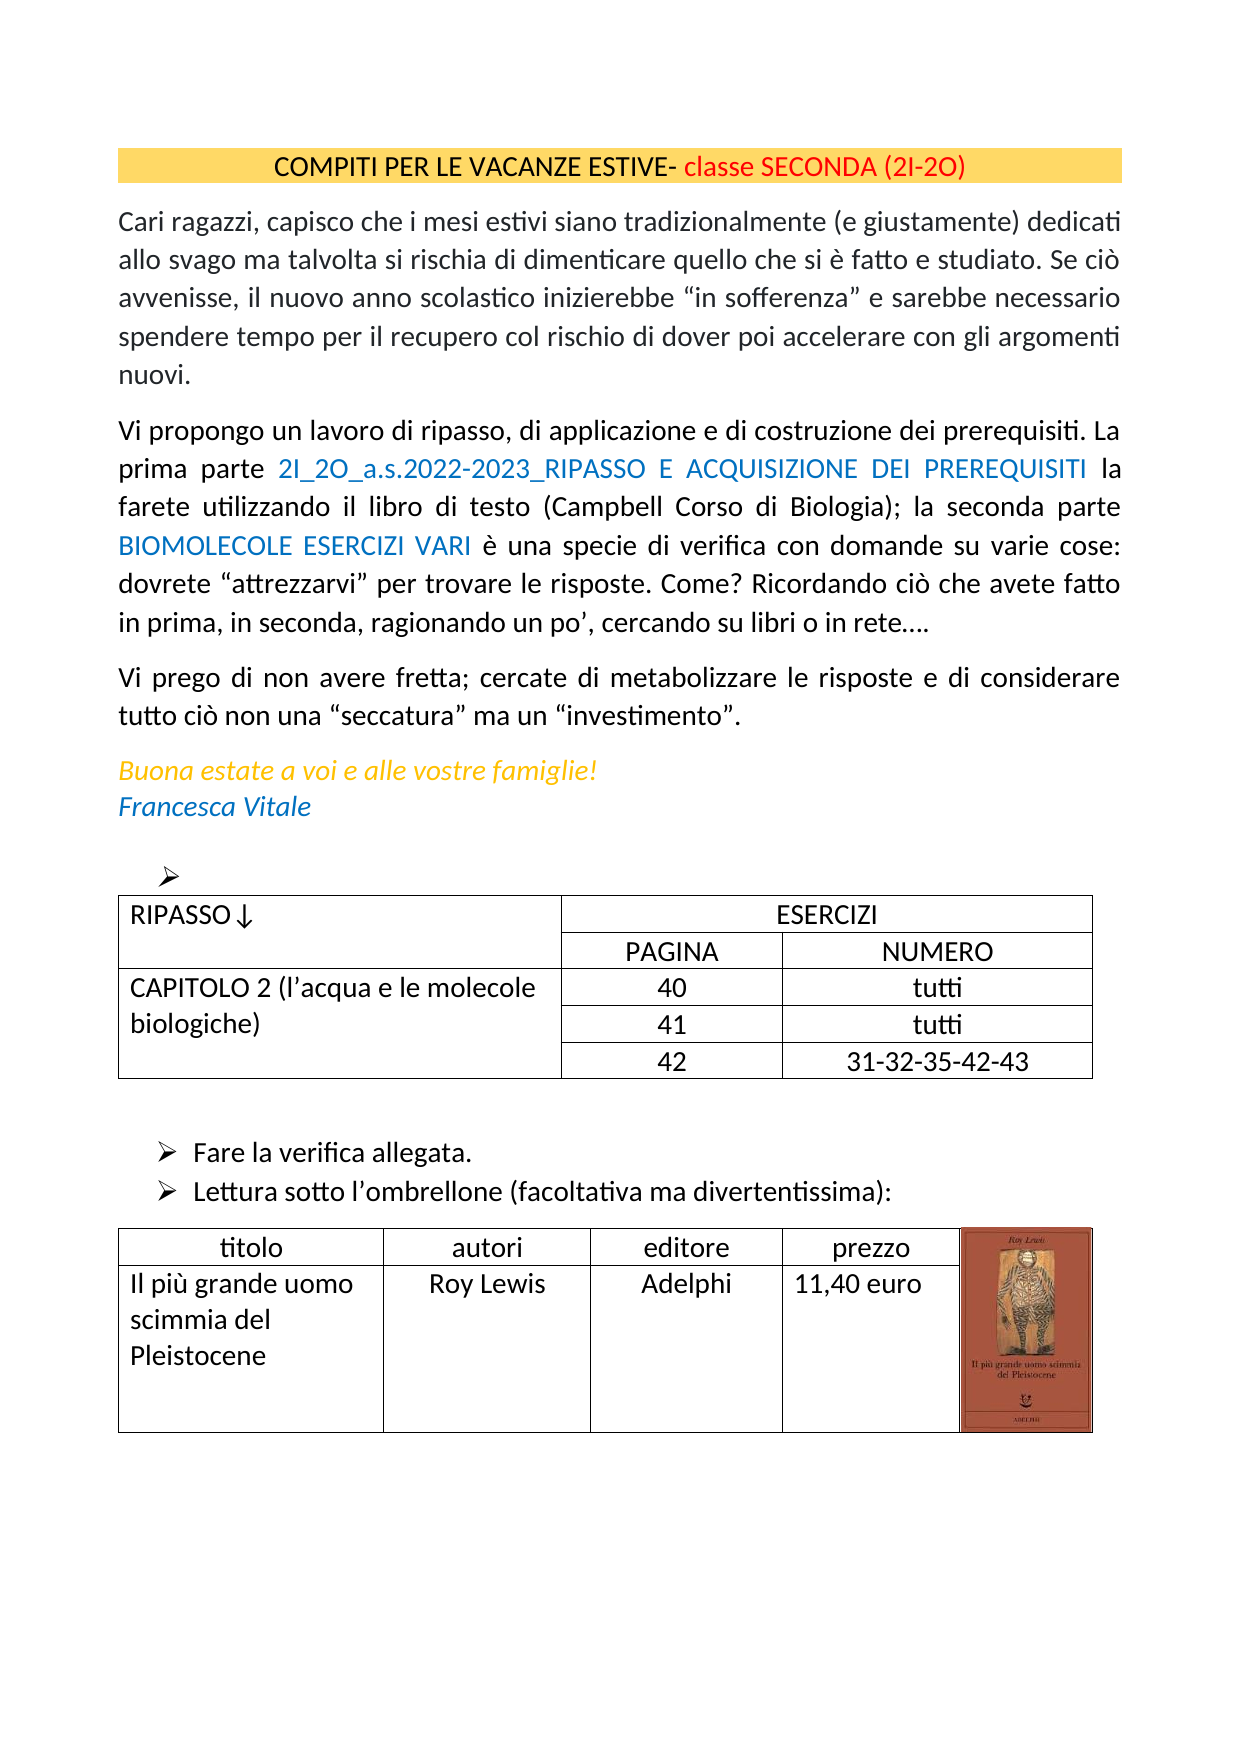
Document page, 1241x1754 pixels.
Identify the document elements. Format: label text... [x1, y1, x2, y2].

table_header RIPASSO↓ [119, 896, 561, 968]
table_cell NUMERO [783, 933, 1092, 968]
table_cell Il più grande uomo scimmia del Pleistocene [119, 1266, 383, 1432]
table_cell 40 [562, 969, 782, 1005]
table_cell tutti [783, 969, 1092, 1005]
table_header autori [384, 1229, 590, 1264]
text COMPITI PER LE VACANZE ESTIVE- classe SECONDA (2I-2O) [118, 148, 1122, 183]
text Vi propongo un lavoro di ripasso, di applicazione e di costruzione dei prerequisiti. La prima parte 2I_2O_a.s.2022-2023_RIPASSO E ACQUISIZIONE DEI PREREQUISITI la farete utilizzando il libro di testo (Campbell Corso di Biologia); la seconda parte BIOMOLECOLE ESERCIZI VARI è una specie di verifica con domande su varie cose: dovrete “attrezzarvi” per trovare le risposte. Come? Ricordando ciò che avete fatto in prima, in seconda, ragionando un po’, cercando su libri o in rete…. [118, 412, 1122, 639]
text Vi prego di non avere fretta; cercate di metabolizzare le risposte e di considerare tutto ciò non una “seccatura” ma un “investimento”. [118, 659, 1122, 733]
table_cell Adelphi [591, 1266, 782, 1432]
table_cell PAGINA [562, 933, 782, 968]
table_cell 42 [562, 1043, 782, 1078]
table_cell 31-32-35-42-43 [783, 1043, 1092, 1078]
table_cell 11,40 euro [783, 1266, 959, 1432]
table_header ESERCIZI [562, 896, 1092, 932]
text Francesca Vitale [118, 788, 1122, 824]
table_cell 41 [562, 1006, 782, 1042]
table_cell CAPITOLO 2 (l’acqua e le molecole biologiche) [119, 969, 561, 1078]
table_header prezzo [783, 1229, 959, 1264]
table_header editore [591, 1229, 782, 1264]
table_cell tutti [783, 1006, 1092, 1042]
table_header titolo [119, 1229, 383, 1264]
list Fare la verifica allegata. [156, 1134, 1122, 1170]
picture [961, 1227, 1092, 1432]
text Buona estate a voi e alle vostre famiglie! [118, 752, 1122, 788]
list Lettura sotto l’ombrellone (facoltativa ma divertentissima): [156, 1173, 1122, 1208]
text Cari ragazzi, capisco che i mesi estivi siano tradizionalmente (e giustamente) dedicati allo svago ma talvolta si rischia di dimenticare quello che si è fatto e studiato. Se ciò avvenisse, il nuovo anno scolastico inizierebbe “in sofferenza” e sarebbe necessario spendere tempo per il recupero col rischio di dover poi accelerare con gli argomenti nuovi. [118, 354, 1122, 392]
table_cell Roy Lewis [384, 1266, 590, 1432]
